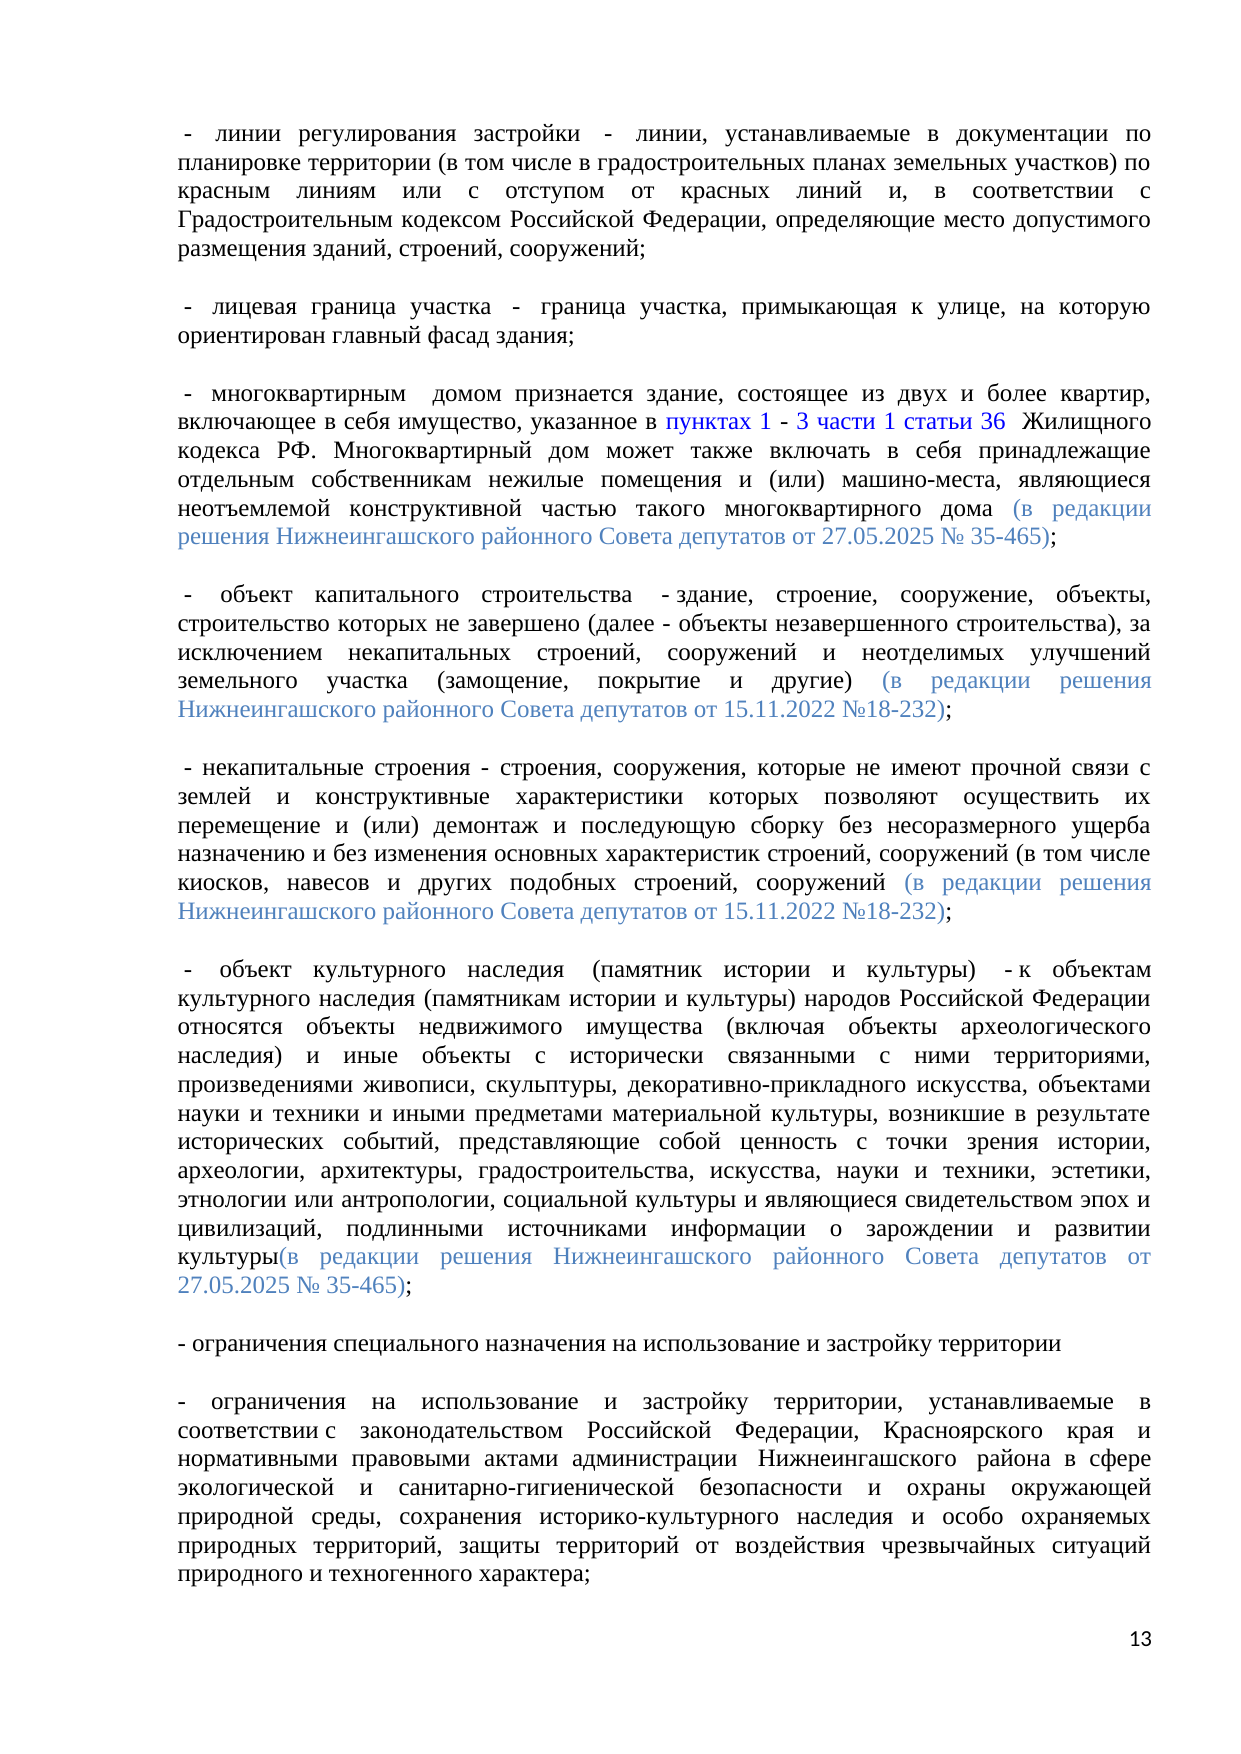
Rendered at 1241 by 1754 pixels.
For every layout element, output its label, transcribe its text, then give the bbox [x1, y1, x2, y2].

text - линии регулирования застройки - линии, устанавливаемые в документации по планировке территории (в том числе в градостроительных планах земельных участков) по красным линиям или с отступом от красных линий и, в соответствии с Градостроительным кодексом Российской Федерации, определяющие место допустимого размещения зданий, строений, сооружений; [177, 118, 1152, 262]
text - лицевая граница участка - граница участка, примыкающая к улице, на которую ориентирован главный фасад здания; [177, 291, 1152, 348]
text - некапитальные строения - строения, сооружения, которые не имеют прочной связи с землей и конструктивные характеристики которых позволяют осуществить их перемещение и (или) демонтаж и последующую сборку без несоразмерного ущерба назначению и без изменения основных характеристик строений, сооружений (в том числе киосков, навесов и других подобных строений, сооружений (в редакции решения Нижнеингашского районного Совета депутатов от 15.11.2022 №18-232); [177, 752, 1152, 925]
text - многоквартирным домом признается здание, состоящее из двух и более квартир, включающее в себя имущество, указанное в пунктах 1 - 3 части 1 статьи 36 Жилищного кодекса РФ. Многоквартирный дом может также включать в себя принадлежащие отдельным собственникам нежилые помещения и (или) машино-места, являющиеся неотъемлемой конструктивной частью такого многоквартирного дома (в редакции решения Нижнеингашского районного Совета депутатов от 27.05.2025 № 35-465); [177, 378, 1152, 550]
text - ограничения специального назначения на использование и застройку территории [177, 1328, 1152, 1357]
text - объект культурного наследия (памятник истории и культуры) - к объектам культурного наследия (памятникам истории и культуры) народов Российской Федерации относятся объекты недвижимого имущества (включая объекты археологического наследия) и иные объекты с исторически связанными с ними территориями, произведениями живописи, скульптуры, декоративно-прикладного искусства, объектами науки и техники и иными предметами материальной культуры, возникшие в результате исторических событий, представляющие собой ценность с точки зрения истории, археологии, архитектуры, градостроительства, искусства, науки и техники, эстетики, этнологии или антропологии, социальной культуры и являющиеся свидетельством эпох и цивилизаций, подлинными источниками информации о зарождении и развитии культуры(в редакции решения Нижнеингашского районного Совета депутатов от 27.05.2025 № 35-465); [177, 954, 1152, 1299]
text - ограничения на использование и застройку территории, устанавливаемые в соответствии с законодательством Российской Федерации, Красноярского края и нормативными правовыми актами администрации Нижнеингашского района в сфере экологической и санитарно-гигиенической безопасности и охраны окружающей природной среды, сохранения историко-культурного наследия и особо охраняемых природных территорий, защиты территорий от воздействия чрезвычайных ситуаций природного и техногенного характера; [177, 1386, 1152, 1587]
text - объект капитального строительства - здание, строение, сооружение, объекты, строительство которых не завершено (далее - объекты незавершенного строительства), за исключением некапитальных строений, сооружений и неотделимых улучшений земельного участка (замощение, покрытие и другие) (в редакции решения Нижнеингашского районного Совета депутатов от 15.11.2022 №18-232); [177, 579, 1152, 723]
